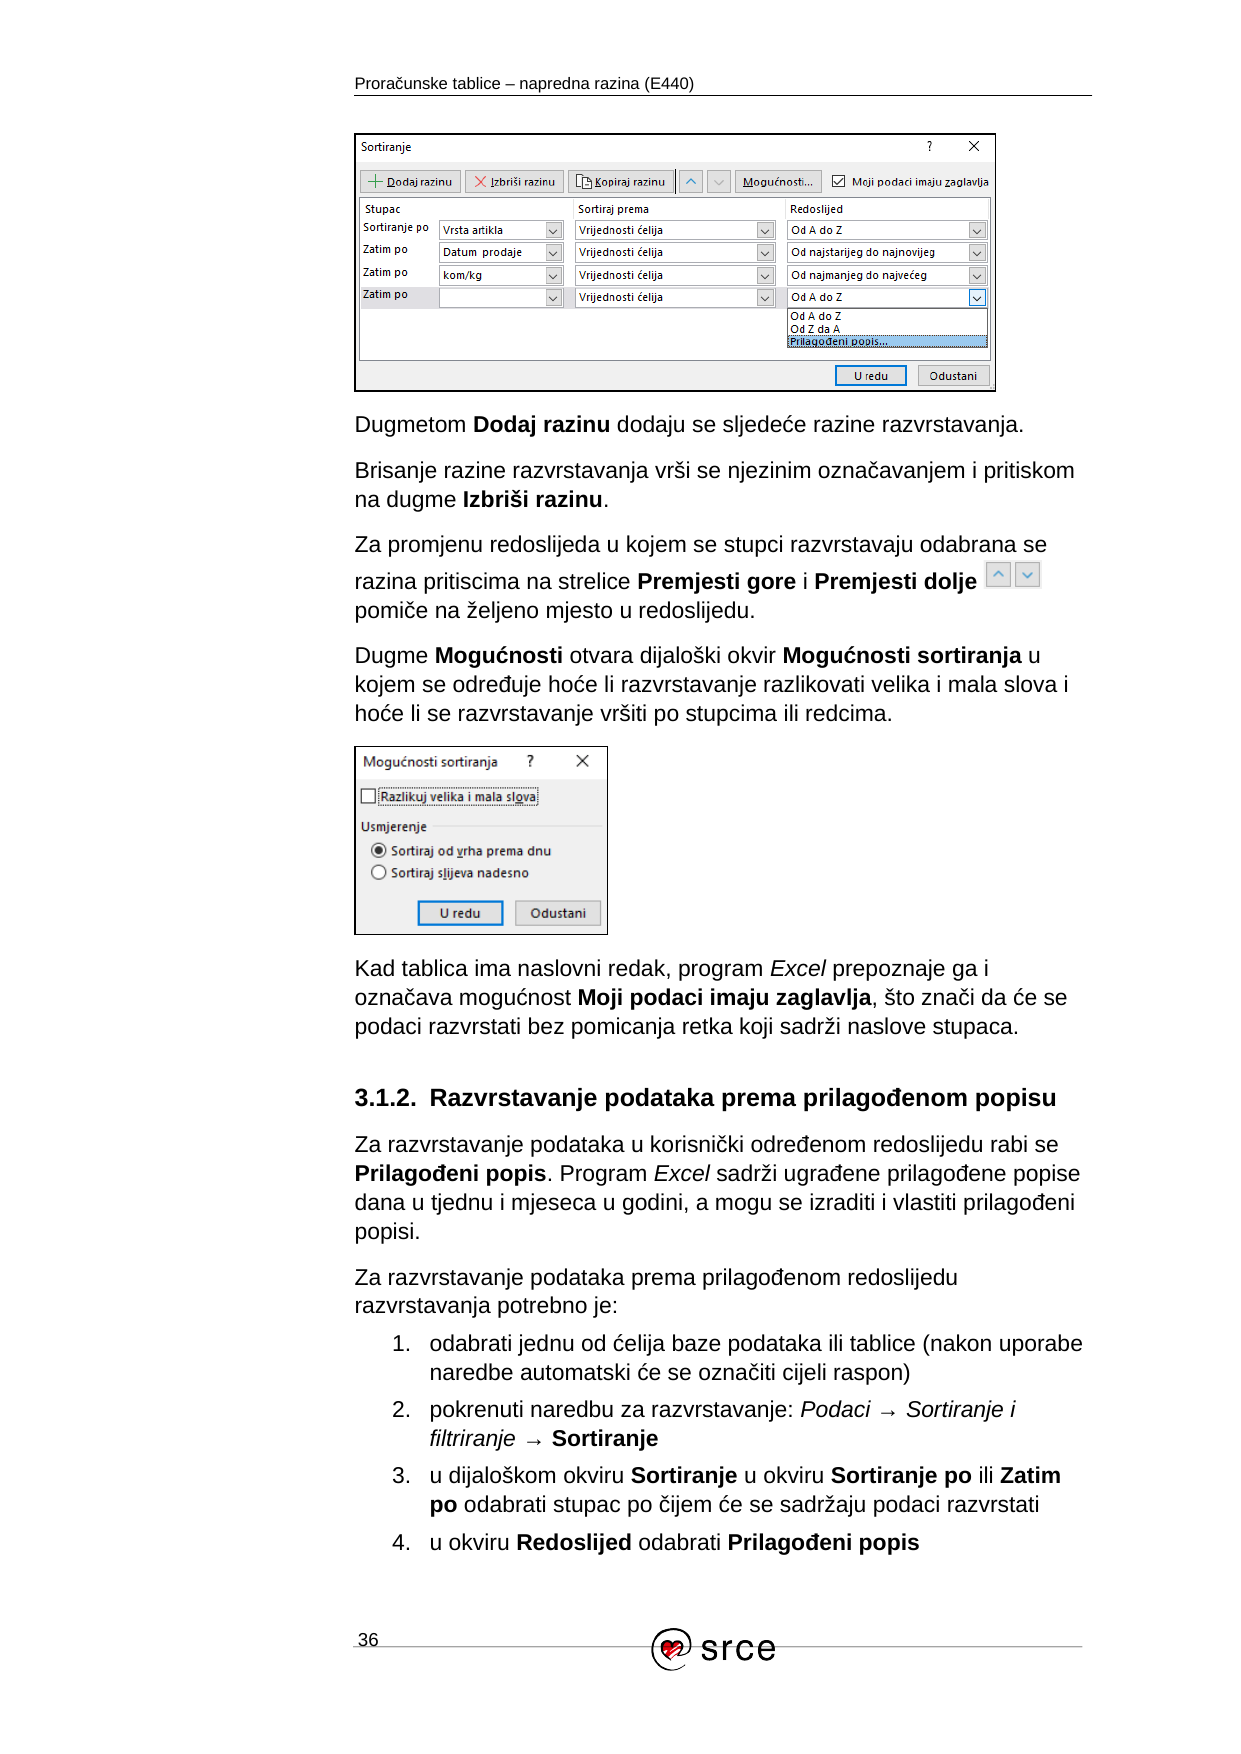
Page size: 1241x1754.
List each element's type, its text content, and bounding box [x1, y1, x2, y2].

text Razvrstavanje podataka prema prilagođenom popisu [354, 1083, 1092, 1112]
picture [651, 1648, 775, 1671]
picture [651, 1628, 775, 1646]
text u okviru Redoslijed odabrati Prilagođeni popis [392, 1528, 1092, 1555]
text Dugmetom Dodaj razinu dodaju se sljedeće razine razvrstavanja. [354, 411, 1092, 437]
text pokrenuti naredbu za razvrstavanje: Podaci → Sortiranje i filtriranje → Sortiranje [392, 1396, 1092, 1451]
picture [983, 560, 1042, 589]
text Kad tablica ima naslovni redak, program Excel prepoznaje ga i označava mogućnost Moji podaci imaju zaglavlja, što znači da će se podaci razvrstati bez pomicanja retka koji sadrži naslove stupaca. [354, 955, 1092, 1039]
text Za promjenu redoslijeda u kojem se stupci razvrstavaju odabrana se razina pritiscima na strelice Premjesti gore i Premjesti dolje pomiče na željeno mjesto u redoslijedu. [354, 531, 1092, 623]
text Za razvrstavanje podataka prema prilagođenom redoslijedu razvrstavanja potrebno je: [354, 1263, 1092, 1319]
text Brisanje razine razvrstavanja vrši se njezinim označavanjem i pritiskom na dugme Izbriši razinu. [354, 457, 1092, 512]
list odabrati jednu od ćelija baze podataka ili tablice (nakon uporabe naredbe automatski će se označiti cijeli raspon) [392, 1330, 1092, 1385]
text Za razvrstavanje podataka u korisnički određenom redoslijedu rabi se Prilagođeni popis. Program Excel sadrži ugrađene prilagođene popise dana u tjednu i mjeseca u godini, a mogu se izraditi i vlastiti prilagođeni popisi. [354, 1131, 1092, 1244]
text Dugme Mogućnosti otvara dijaloški okvir Mogućnosti sortiranja u kojem se određuje hoće li razvrstavanje razlikovati velika i mala slova i hoće li se razvrstavanje vršiti po stupcima ili redcima. [354, 642, 1092, 726]
picture [356, 135, 995, 390]
text u dijaloškom okviru Sortiranje u okviru Sortiranje po ili Zatim po odabrati stupac po čijem će se sadržaju podaci razvrstati [392, 1462, 1092, 1517]
picture [356, 747, 607, 934]
